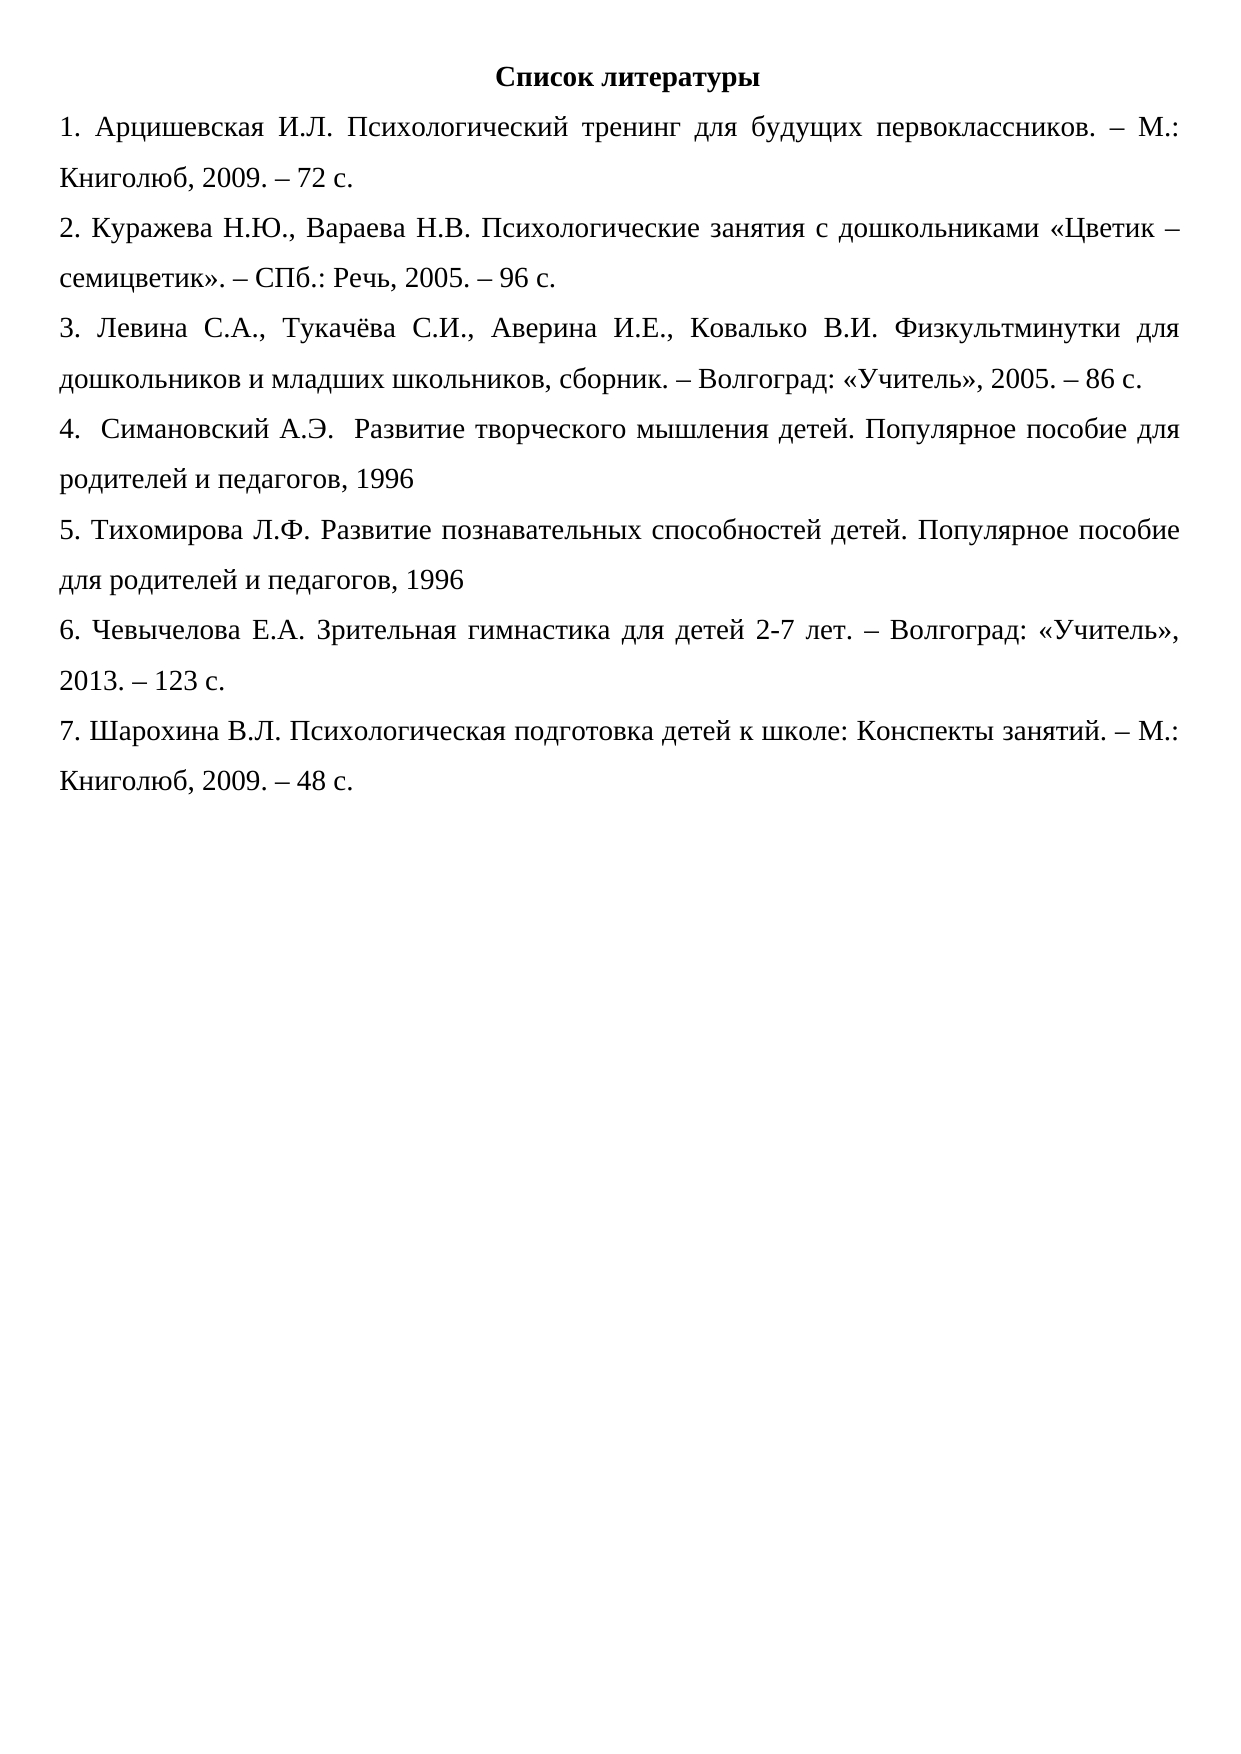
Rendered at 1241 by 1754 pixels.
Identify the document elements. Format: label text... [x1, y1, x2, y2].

text 1. Арцишевская И.Л. Психологический тренинг для будущих первоклассников. – М.: Книголюб, 2009. – 72 с. [59, 109, 1181, 193]
text 5. Тихомирова Л.Ф. Развитие познавательных способностей детей. Популярное пособие для родителей и педагогов, 1996 [59, 512, 1181, 596]
text 4. Симановский А.Э. Развитие творческого мышления детей. Популярное пособие для родителей и педагогов, 1996 [59, 411, 1181, 495]
text 7. Шарохина В.Л. Психологическая подготовка детей к школе: Конспекты занятий. – М.: Книголюб, 2009. – 48 с. [59, 713, 1181, 797]
text 2. Куражева Н.Ю., Вараева Н.В. Психологические занятия с дошкольниками «Цветик – семицветик». – СПб.: Речь, 2005. – 96 с. [59, 210, 1181, 294]
text 3. Левина С.А., Тукачёва С.И., Аверина И.Е., Ковалько В.И. Физкультминутки для дошкольников и младших школьников, сборник. – Волгоград: «Учитель», 2005. – 86 с. [59, 311, 1181, 394]
text Список литературы [59, 59, 1196, 93]
text 6. Чевычелова Е.А. Зрительная гимнастика для детей 2-7 лет. – Волгоград: «Учитель», 2013. – 123 с. [59, 612, 1181, 696]
